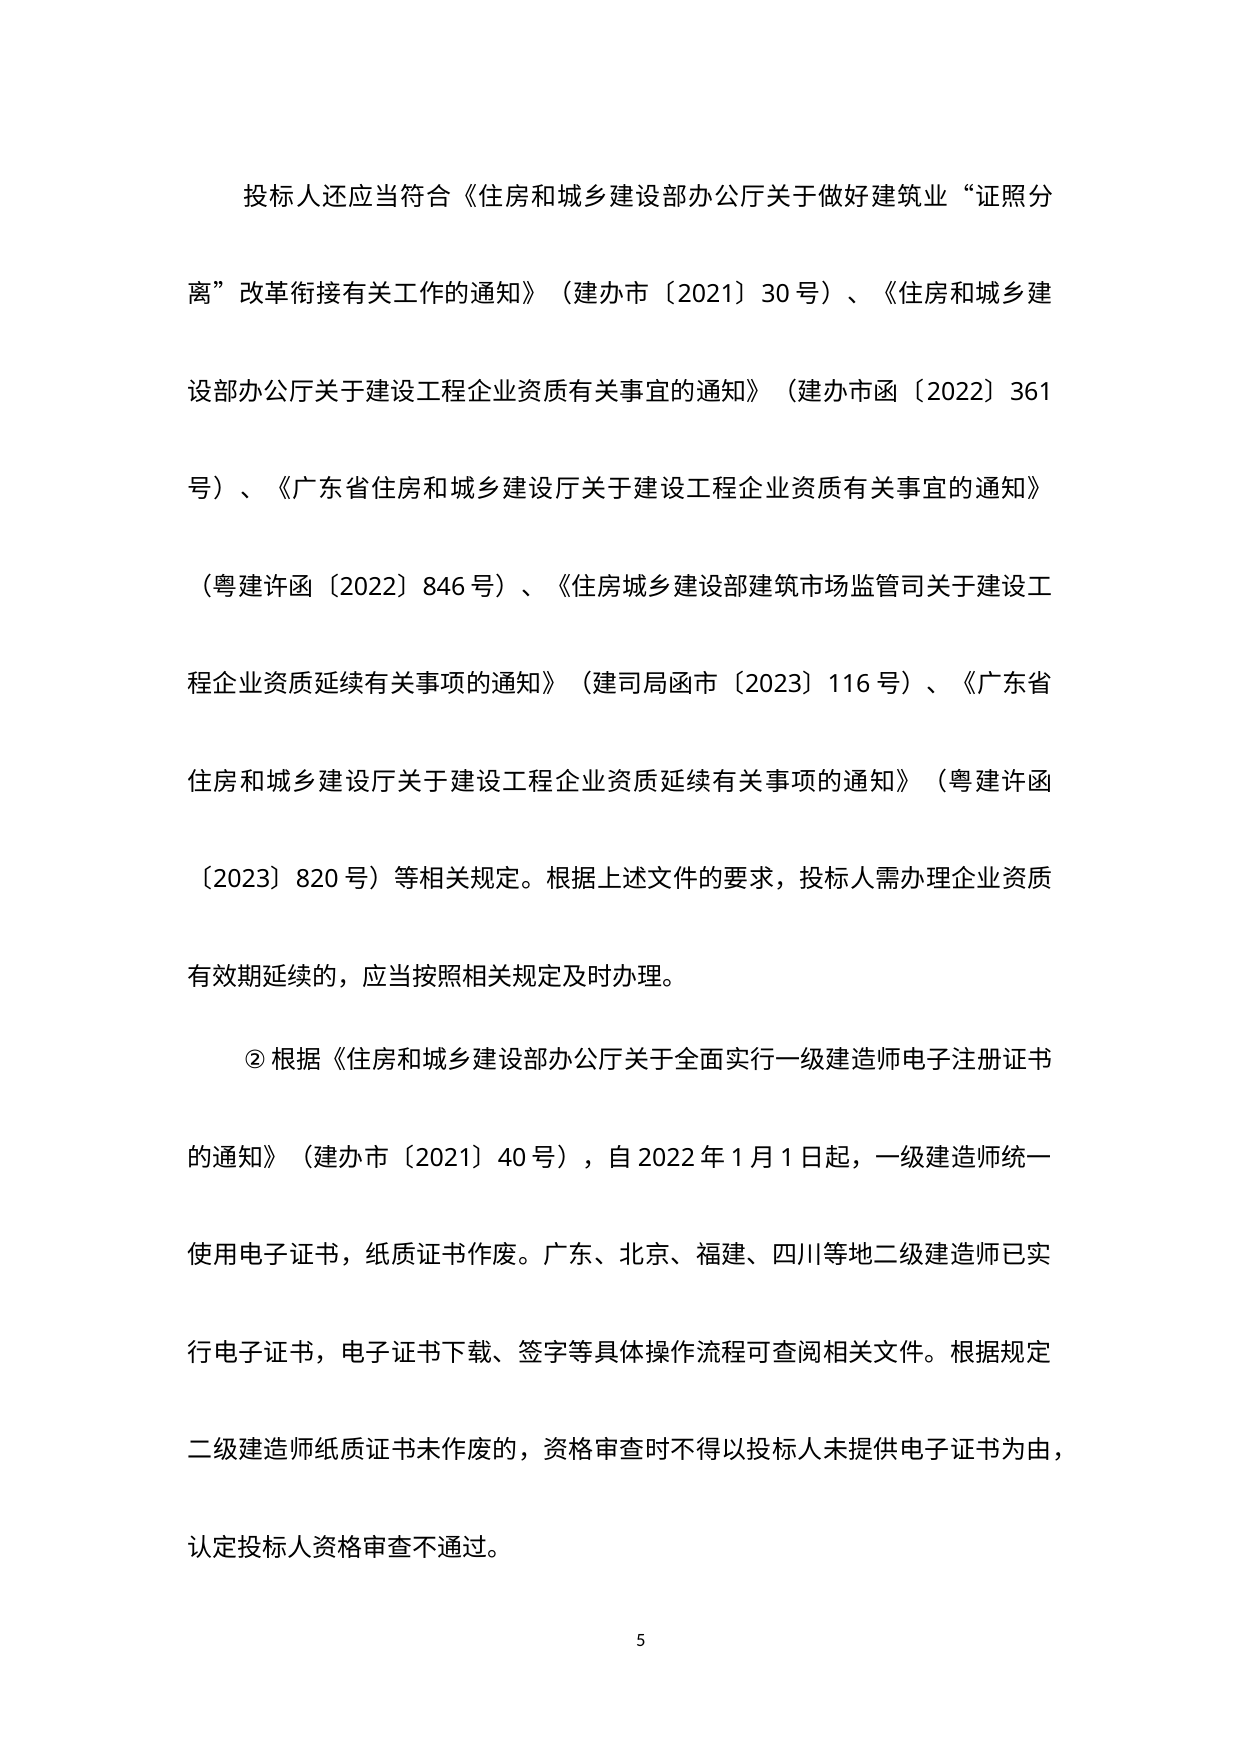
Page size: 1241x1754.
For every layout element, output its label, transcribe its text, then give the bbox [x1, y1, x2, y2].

text ②根据《住房和城乡建设部办公厅关于全面实行一级建造师电子注册证书的通知》（建办市〔2021〕40号），自2022年1月1日起，一级建造师统一使用电子证书，纸质证书作废。广东、北京、福建、四川等地二级建造师已实行电子证书，电子证书下载、签字等具体操作流程可查阅相关文件。根据规定二级建造师纸质证书未作废的，资格审查时不得以投标人未提供电子证书为由，认定投标人资格审查不通过。 [187, 1025, 1053, 1578]
text 投标人还应当符合《住房和城乡建设部办公厅关于做好建筑业“证照分离”改革衔接有关工作的通知》（建办市〔2021〕30号）、《住房和城乡建设部办公厅关于建设工程企业资质有关事宜的通知》（建办市函〔2022〕361号）、《广东省住房和城乡建设厅关于建设工程企业资质有关事宜的通知》（粤建许函〔2022〕846号）、《住房城乡建设部建筑市场监管司关于建设工程企业资质延续有关事项的通知》（建司局函市〔2023〕116号）、《广东省住房和城乡建设厅关于建设工程企业资质延续有关事项的通知》（粤建许函〔2023〕820号）等相关规定。根据上述文件的要求，投标人需办理企业资质有效期延续的，应当按照相关规定及时办理。 [187, 162, 1053, 1007]
